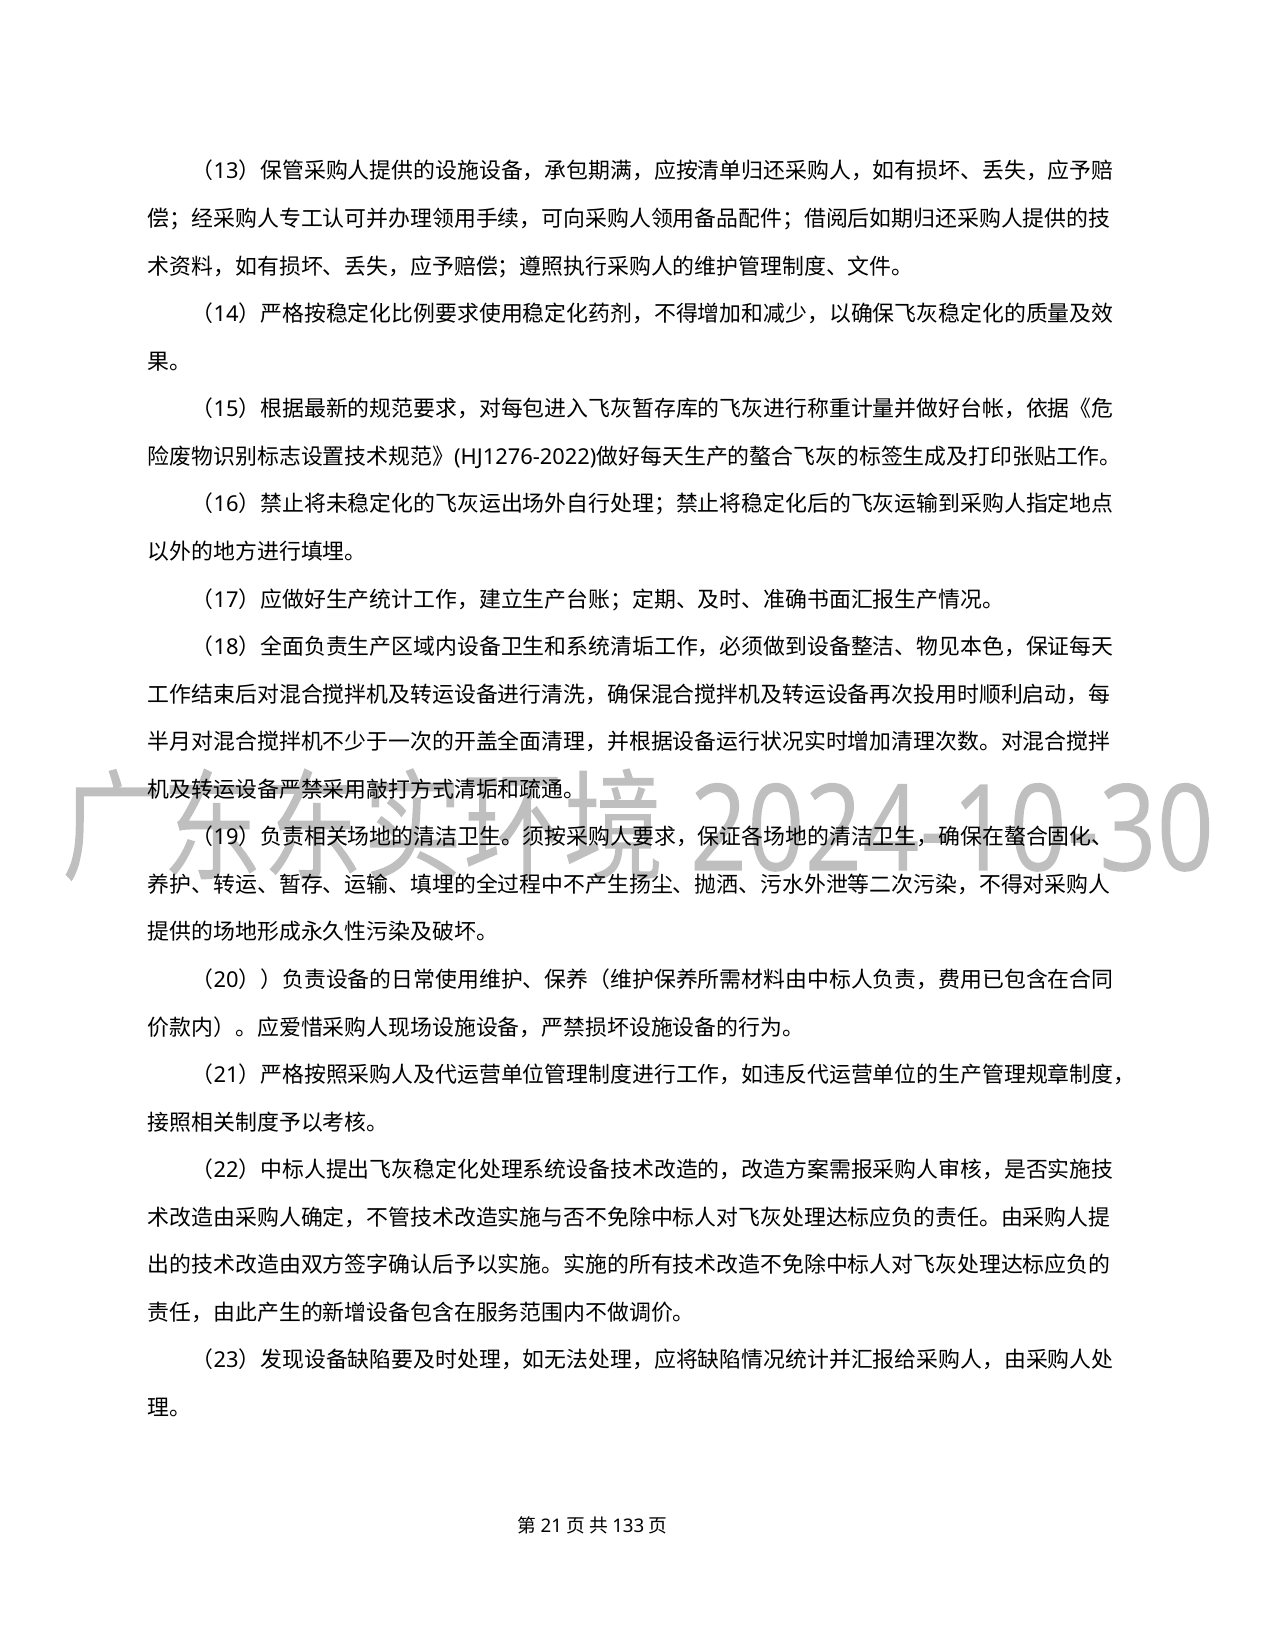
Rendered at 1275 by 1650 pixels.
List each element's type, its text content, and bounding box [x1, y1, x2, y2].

text （21）严格按照采购人及代运营单位管理制度进行工作，如违反代运营单位的生产管理规章制度，接照相关制度予以考核。 [148, 1057, 1127, 1136]
text （18）全面负责生产区域内设备卫生和系统清垢工作，必须做到设备整洁、物见本色，保证每天工作结束后对混合搅拌机及转运设备进行清洗，确保混合搅拌机及转运设备再次投用时顺利启动，每半月对混合搅拌机不少于一次的开盖全面清理，并根据设备运行状况实时增加清理次数。对混合搅拌机及转运设备严禁采用敲打方式清垢和疏通。 [148, 629, 1127, 803]
text （17）应做好生产统计工作，建立生产台账；定期、及时、准确书面汇报生产情况。 [148, 582, 1127, 613]
text （13）保管采购人提供的设施设备，承包期满，应按清单归还采购人，如有损坏、丢失，应予赔偿；经采购人专工认可并办理领用手续，可向采购人领用备品配件；借阅后如期归还采购人提供的技术资料，如有损坏、丢失，应予赔偿；遵照执行采购人的维护管理制度、文件。 [148, 153, 1127, 280]
text （23）发现设备缺陷要及时处理，如无法处理，应将缺陷情况统计并汇报给采购人，由采购人处理。 [148, 1342, 1127, 1421]
text （22）中标人提出飞灰稳定化处理系统设备技术改造的，改造方案需报采购人审核，是否实施技术改造由采购人确定，不管技术改造实施与否不免除中标人对飞灰处理达标应负的责任。由采购人提出的技术改造由双方签字确认后予以实施。实施的所有技术改造不免除中标人对飞灰处理达标应负的责任，由此产生的新增设备包含在服务范围内不做调价。 [148, 1152, 1127, 1326]
text （15）根据最新的规范要求，对每包进入飞灰暂存库的飞灰进行称重计量并做好台帐，依据《危险废物识别标志设置技术规范》(HJ1276-2022)做好每天生产的螯合飞灰的标签生成及打印张贴工作。 [148, 391, 1127, 471]
text （14）严格按稳定化比例要求使用稳定化药剂，不得增加和减少，以确保飞灰稳定化的质量及效果。 [148, 296, 1127, 375]
text （19）负责相关场地的清洁卫生。须按采购人要求，保证各场地的清洁卫生，确保在螯合固化、养护、转运、暂存、运输、填埋的全过程中不产生扬尘、抛洒、污水外泄等二次污染，不得对采购人提供的场地形成永久性污染及破坏。 [148, 819, 1127, 946]
text （20））负责设备的日常使用维护、保养（维护保养所需材料由中标人负责，费用已包含在合同价款内）。应爱惜采购人现场设施设备，严禁损坏设施设备的行为。 [148, 962, 1127, 1041]
text （16）禁止将未稳定化的飞灰运出场外自行处理；禁止将稳定化后的飞灰运输到采购人指定地点以外的地方进行填埋。 [148, 486, 1127, 566]
